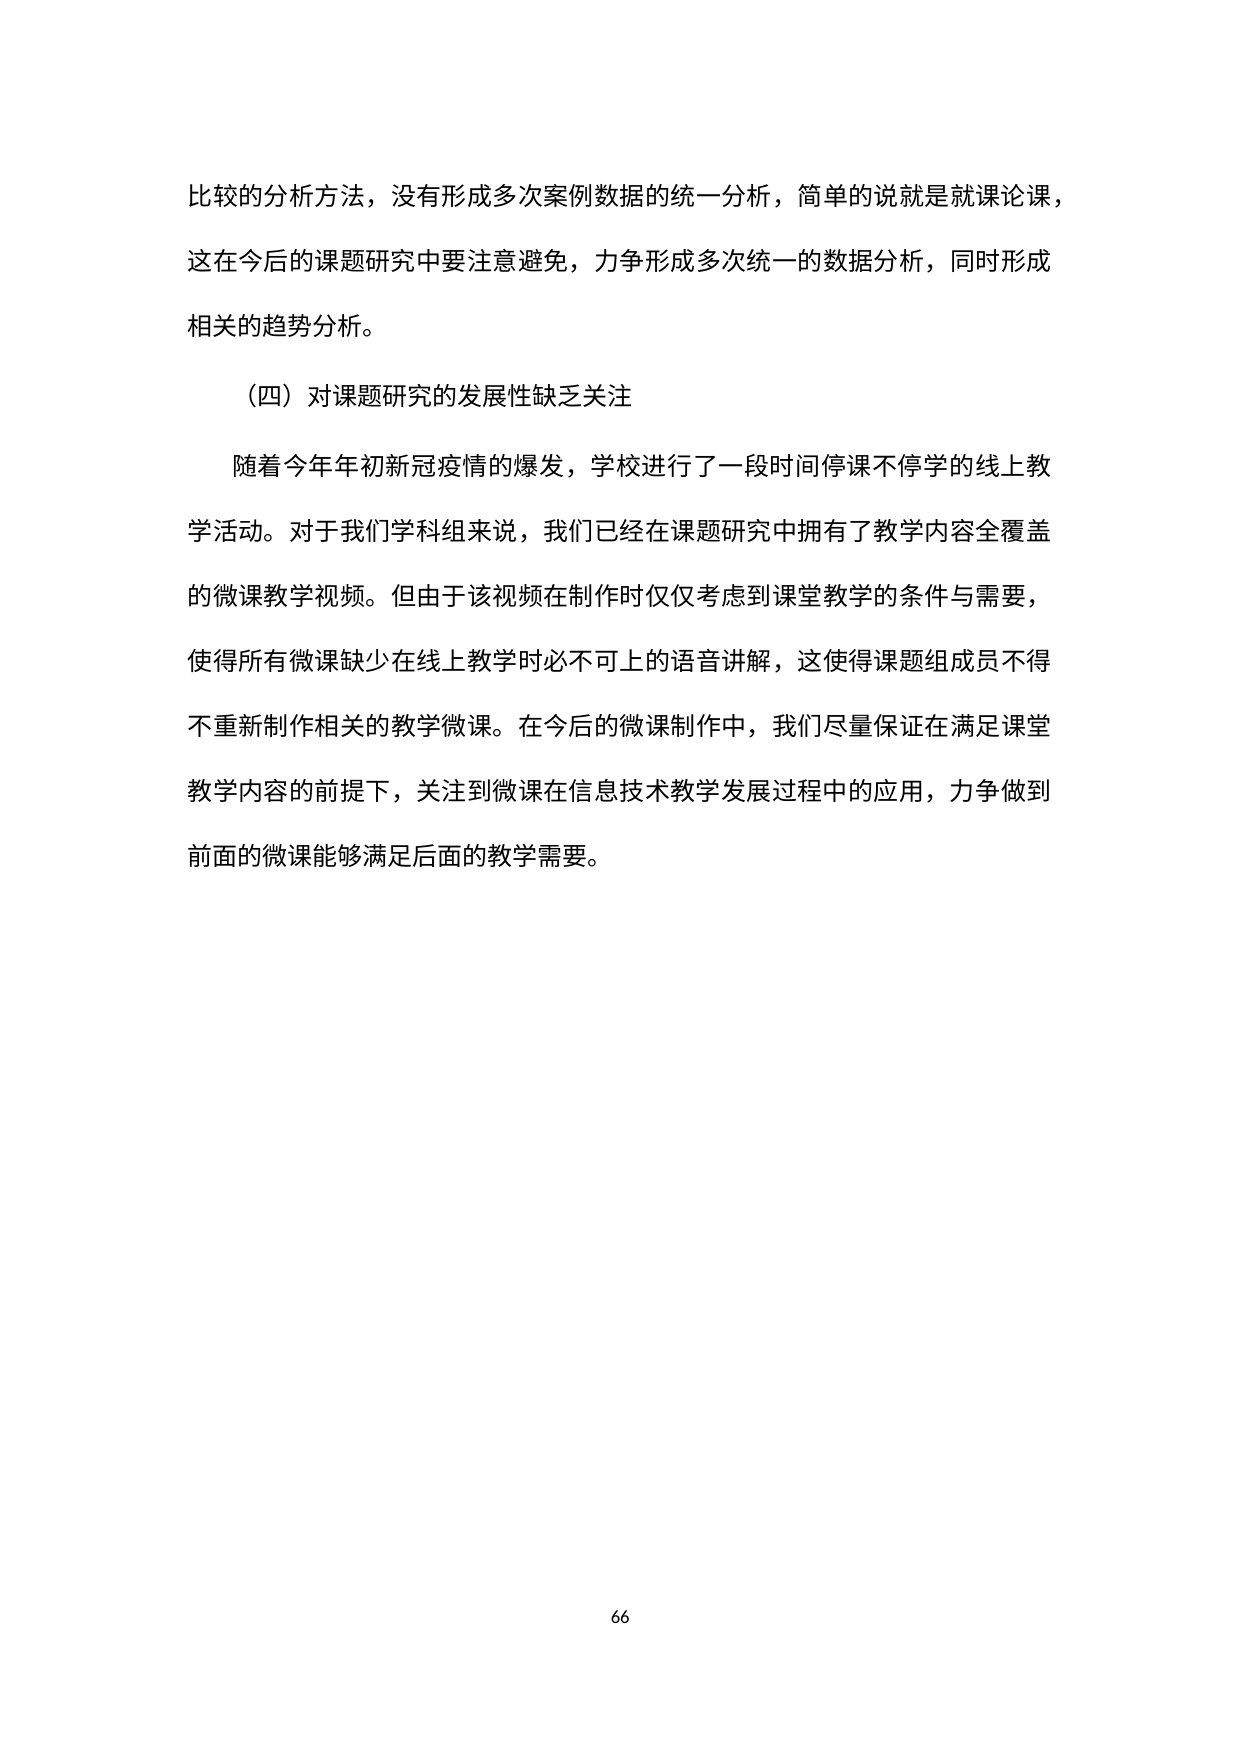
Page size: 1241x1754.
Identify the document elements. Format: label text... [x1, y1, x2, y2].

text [187, 162, 1053, 357]
text （四）对课题研究的发展性缺乏关注 [187, 362, 1053, 427]
text 随着今年年初新冠疫情的爆发，学校进行了一段时间停课不停学的线上教学活动。对于我们学科组来说，我们已经在课题研究中拥有了教学内容全覆盖的微课教学视频。但由于该视频在制作时仅仅考虑到课堂教学的条件与需要，使得所有微课缺少在线上教学时必不可上的语音讲解，这使得课题组成员不得不重新制作相关的教学微课。在今后的微课制作中，我们尽量保证在满足课堂教学内容的前提下，关注到微课在信息技术教学发展过程中的应用，力争做到前面的微课能够满足后面的教学需要。 [187, 432, 1053, 887]
